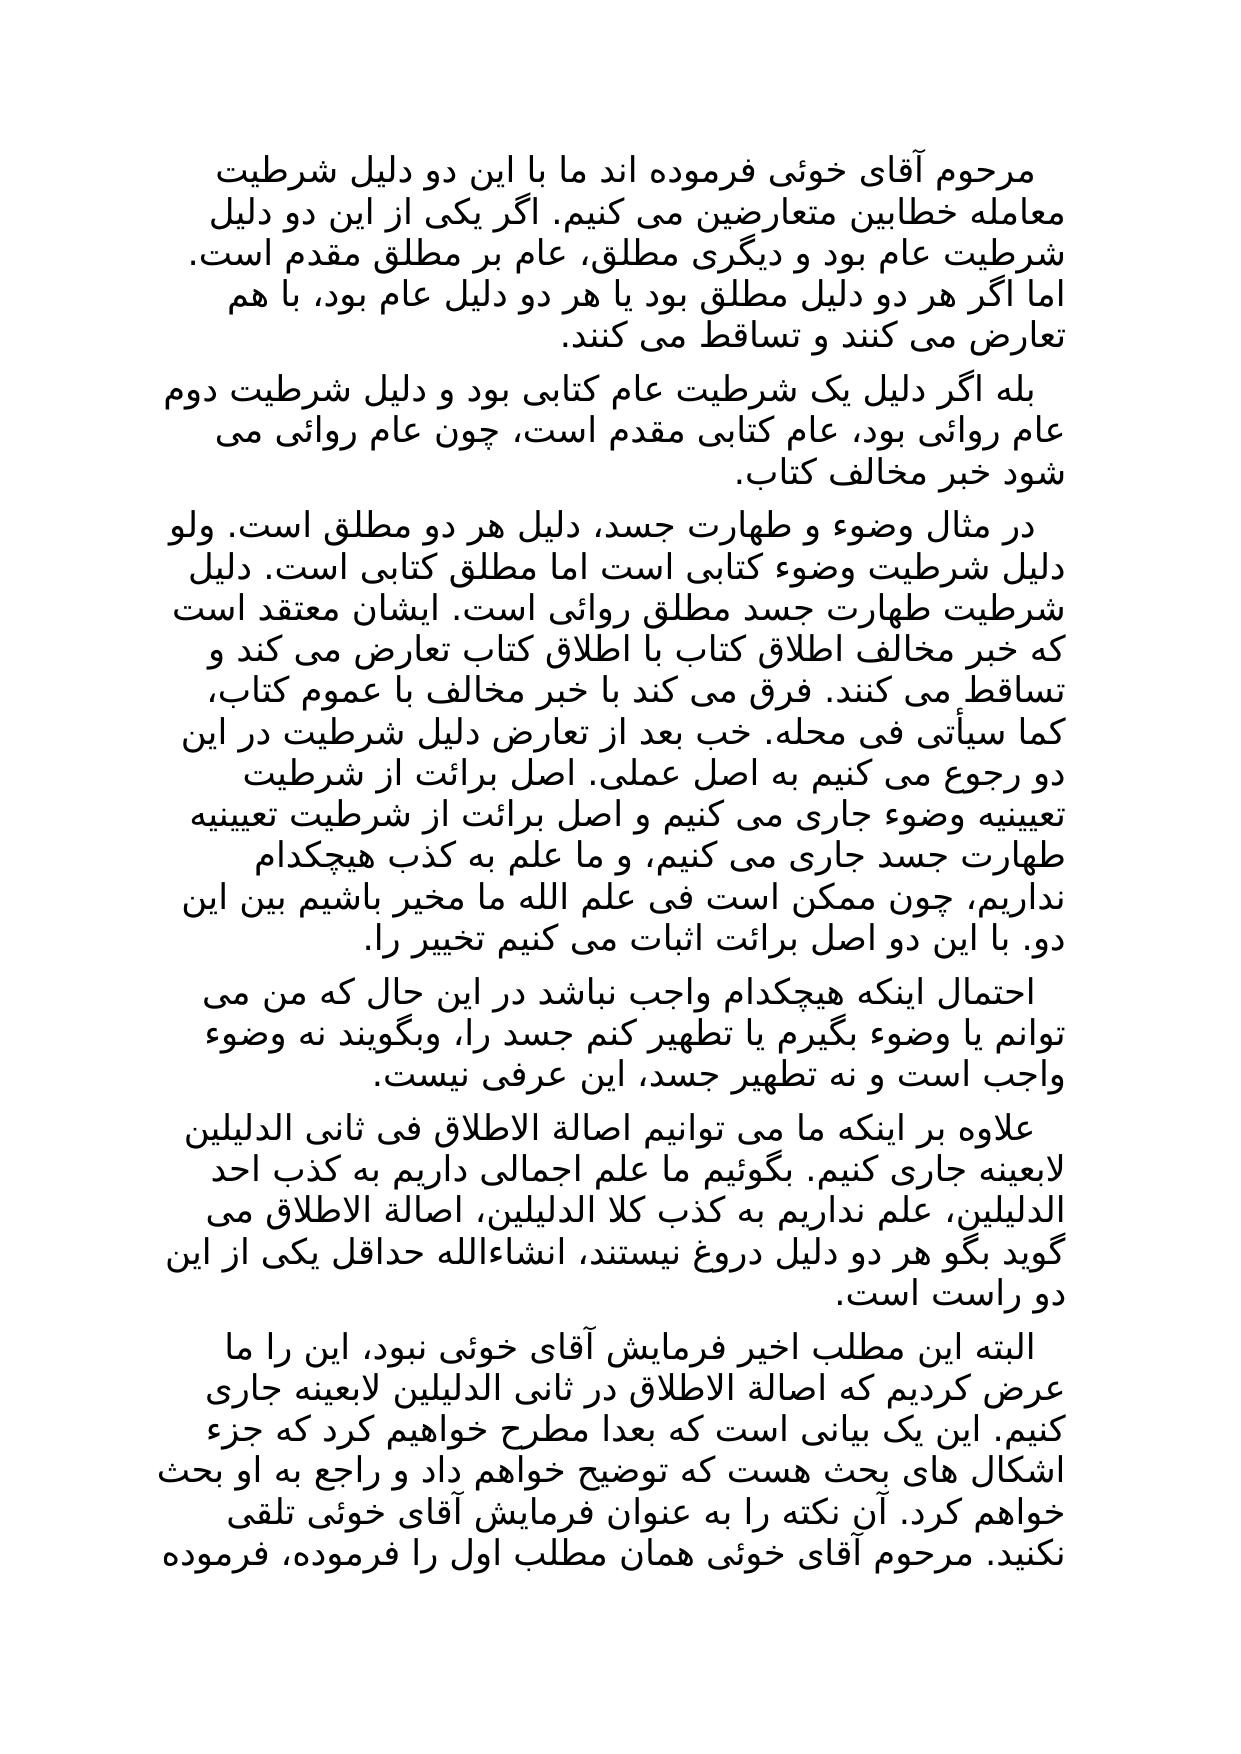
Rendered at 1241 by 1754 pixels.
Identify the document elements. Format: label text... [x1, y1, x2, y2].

text علاوه بر اینکه ما می توانیم اصالة الاطلاق فی ثانی الدلیلین لابعینه جاری کنیم. بگوئیم ما علم اجمالی داریم به کذب احد الدلیلین، علم نداریم به کذب کلا الدلیلین، اصالة الاطلاق می گوید بگو هر دو دلیل دروغ نیستند، انشاءالله حداقل یکی از این دو راست است. [150, 1107, 1067, 1314]
text مرحوم آقای خوئی فرموده اند ما با این دو دلیل شرطیت معامله خطابین متعارضین می کنیم. اگر یکی از این دو دلیل شرطیت عام بود و دیگری مطلق، عام بر مطلق مقدم است. اما اگر هر دو دلیل مطلق بود یا هر دو دلیل عام بود، با هم تعارض می کنند و تساقط می کنند. [150, 150, 1067, 356]
text در مثال وضوء و طهارت جسد، دلیل هر دو مطلق است. ولو دلیل شرطیت وضوء کتابی است اما مطلق کتابی است. دلیل شرطیت طهارت جسد مطلق روائی است. ایشان معتقد است که خبر مخالف اطلاق کتاب با اطلاق کتاب تعارض می کند و تساقط می کنند. فرق می کند با خبر مخالف با عموم کتاب، کما سیأتی فی محله. خب بعد از تعارض دلیل شرطیت در این دو رجوع می کنیم به اصل عملی. اصل برائت از شرطیت تعیینیه وضوء جاری می کنیم و اصل برائت از شرطیت تعیینیه طهارت جسد جاری می کنیم، و ما علم به کذب هیچکدام نداریم، چون ممکن است فی علم الله ما مخیر باشیم بین این دو. با این دو اصل برائت اثبات می کنیم تخییر را. [150, 505, 1067, 959]
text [150, 1326, 1067, 1574]
text احتمال اینکه هیچکدام واجب نباشد در این حال که من می توانم یا وضوء بگیرم یا تطهیر کنم جسد را، وبگویند نه وضوء واجب است و نه تطهیر جسد، این عرفی نیست. [150, 971, 1067, 1095]
text بله اگر دلیل یک شرطیت عام کتابی بود و دلیل شرطیت دوم عام روائی بود، عام کتابی مقدم است، چون عام روائی می شود خبر مخالف کتاب. [150, 369, 1067, 492]
